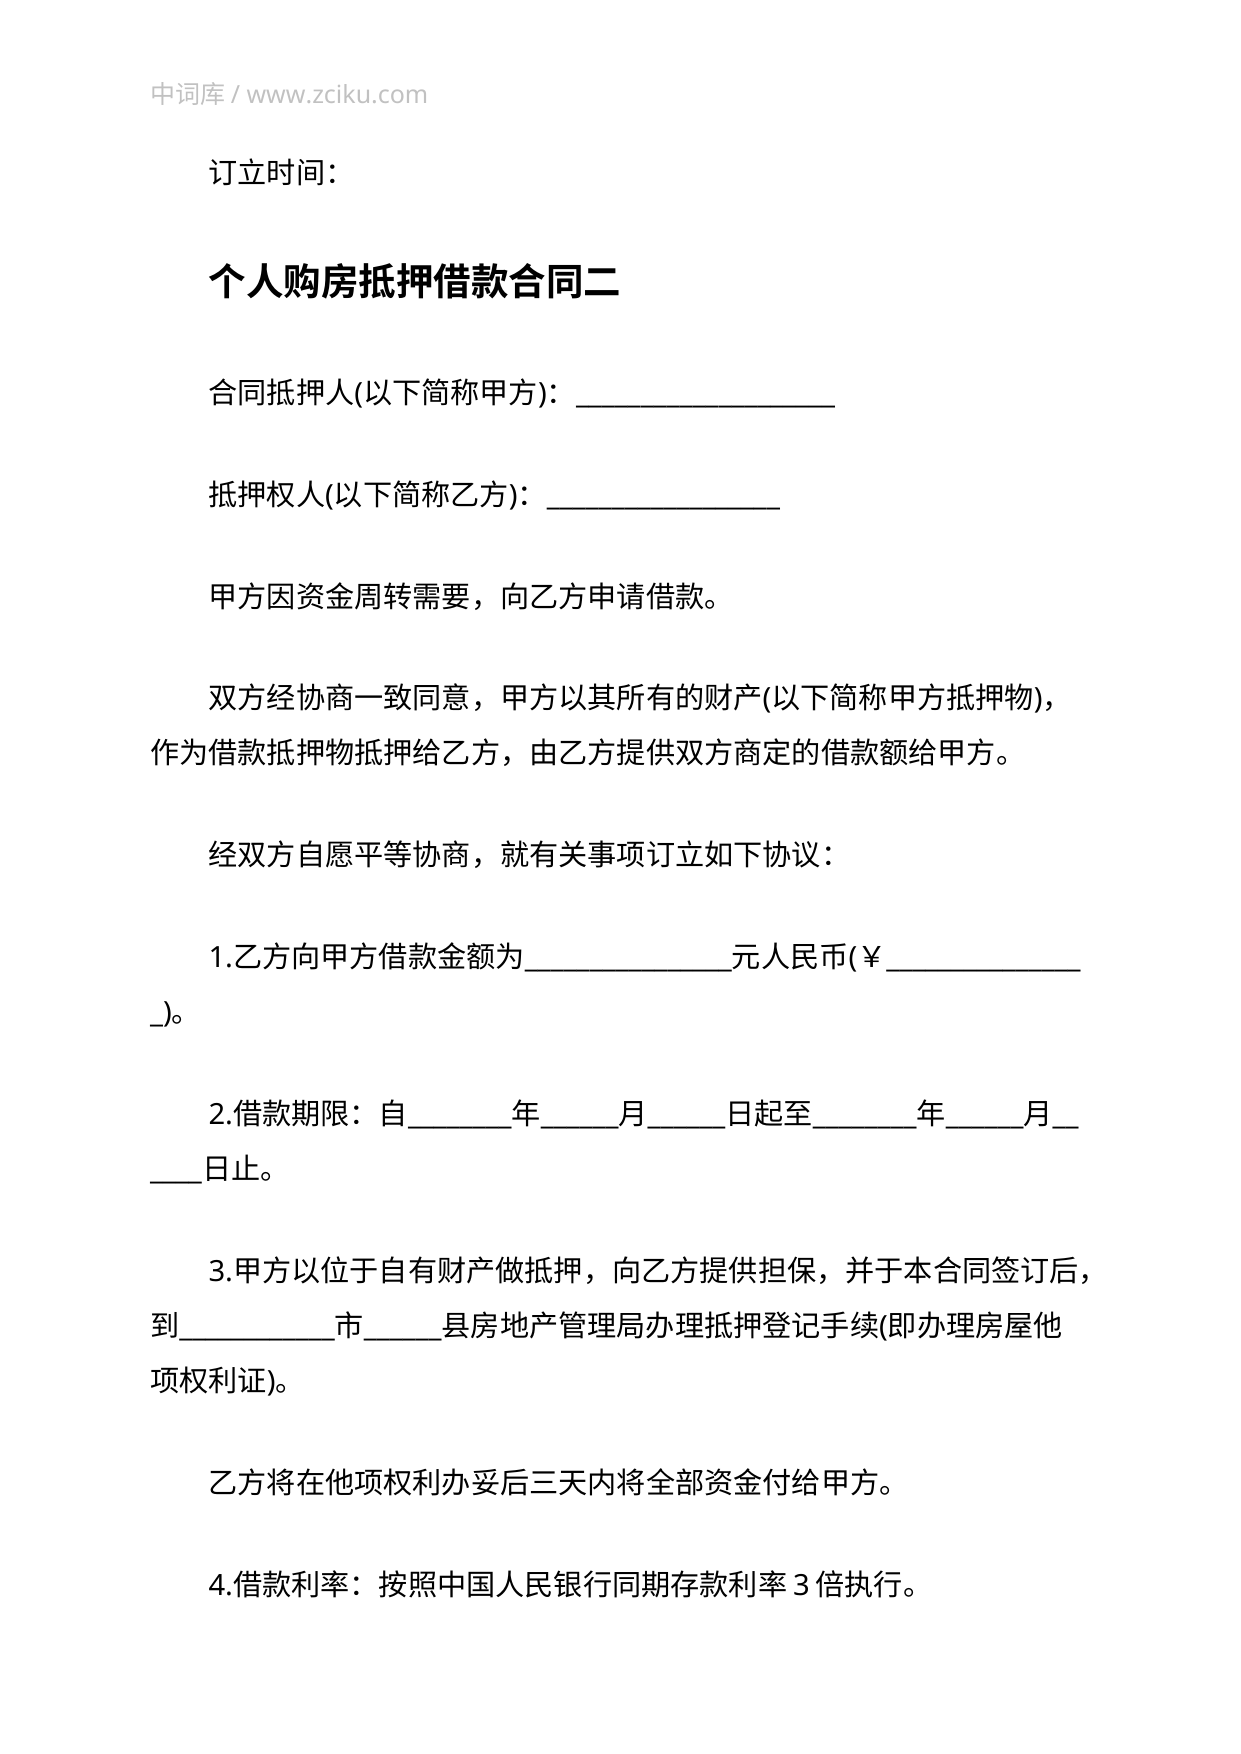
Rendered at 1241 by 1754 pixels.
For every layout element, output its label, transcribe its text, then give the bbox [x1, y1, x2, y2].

text 双方经协商一致同意，甲方以其所有的财产(以下简称甲方抵押物)，作为借款抵押物抵押给乙方，由乙方提供双方商定的借款额给甲方。 [150, 675, 1090, 772]
text 乙方将在他项权利办妥后三天内将全部资金付给甲方。 [150, 1459, 1090, 1502]
text 合同抵押人(以下简称甲方)：____________________ [150, 369, 1090, 412]
text 经双方自愿平等协商，就有关事项订立如下协议： [150, 832, 1090, 874]
text 甲方因资金周转需要，向乙方申请借款。 [150, 573, 1090, 615]
text 抵押权人(以下简称乙方)：__________________ [150, 471, 1090, 513]
text 4.借款利率：按照中国人民银行同期存款利率3倍执行。 [150, 1561, 1090, 1603]
text 订立时间： [150, 150, 1090, 192]
text 3.甲方以位于自有财产做抵押，向乙方提供担保，并于本合同签订后，到____________市______县房地产管理局办理抵押登记手续(即办理房屋他项权利证)。 [150, 1247, 1090, 1400]
text 2.借款期限：自________年______月______日起至________年______月______日止。 [150, 1090, 1090, 1188]
text 个人购房抵押借款合同二 [150, 252, 1090, 306]
text 1.乙方向甲方借款金额为________________元人民币(￥________________)。 [150, 933, 1090, 1031]
